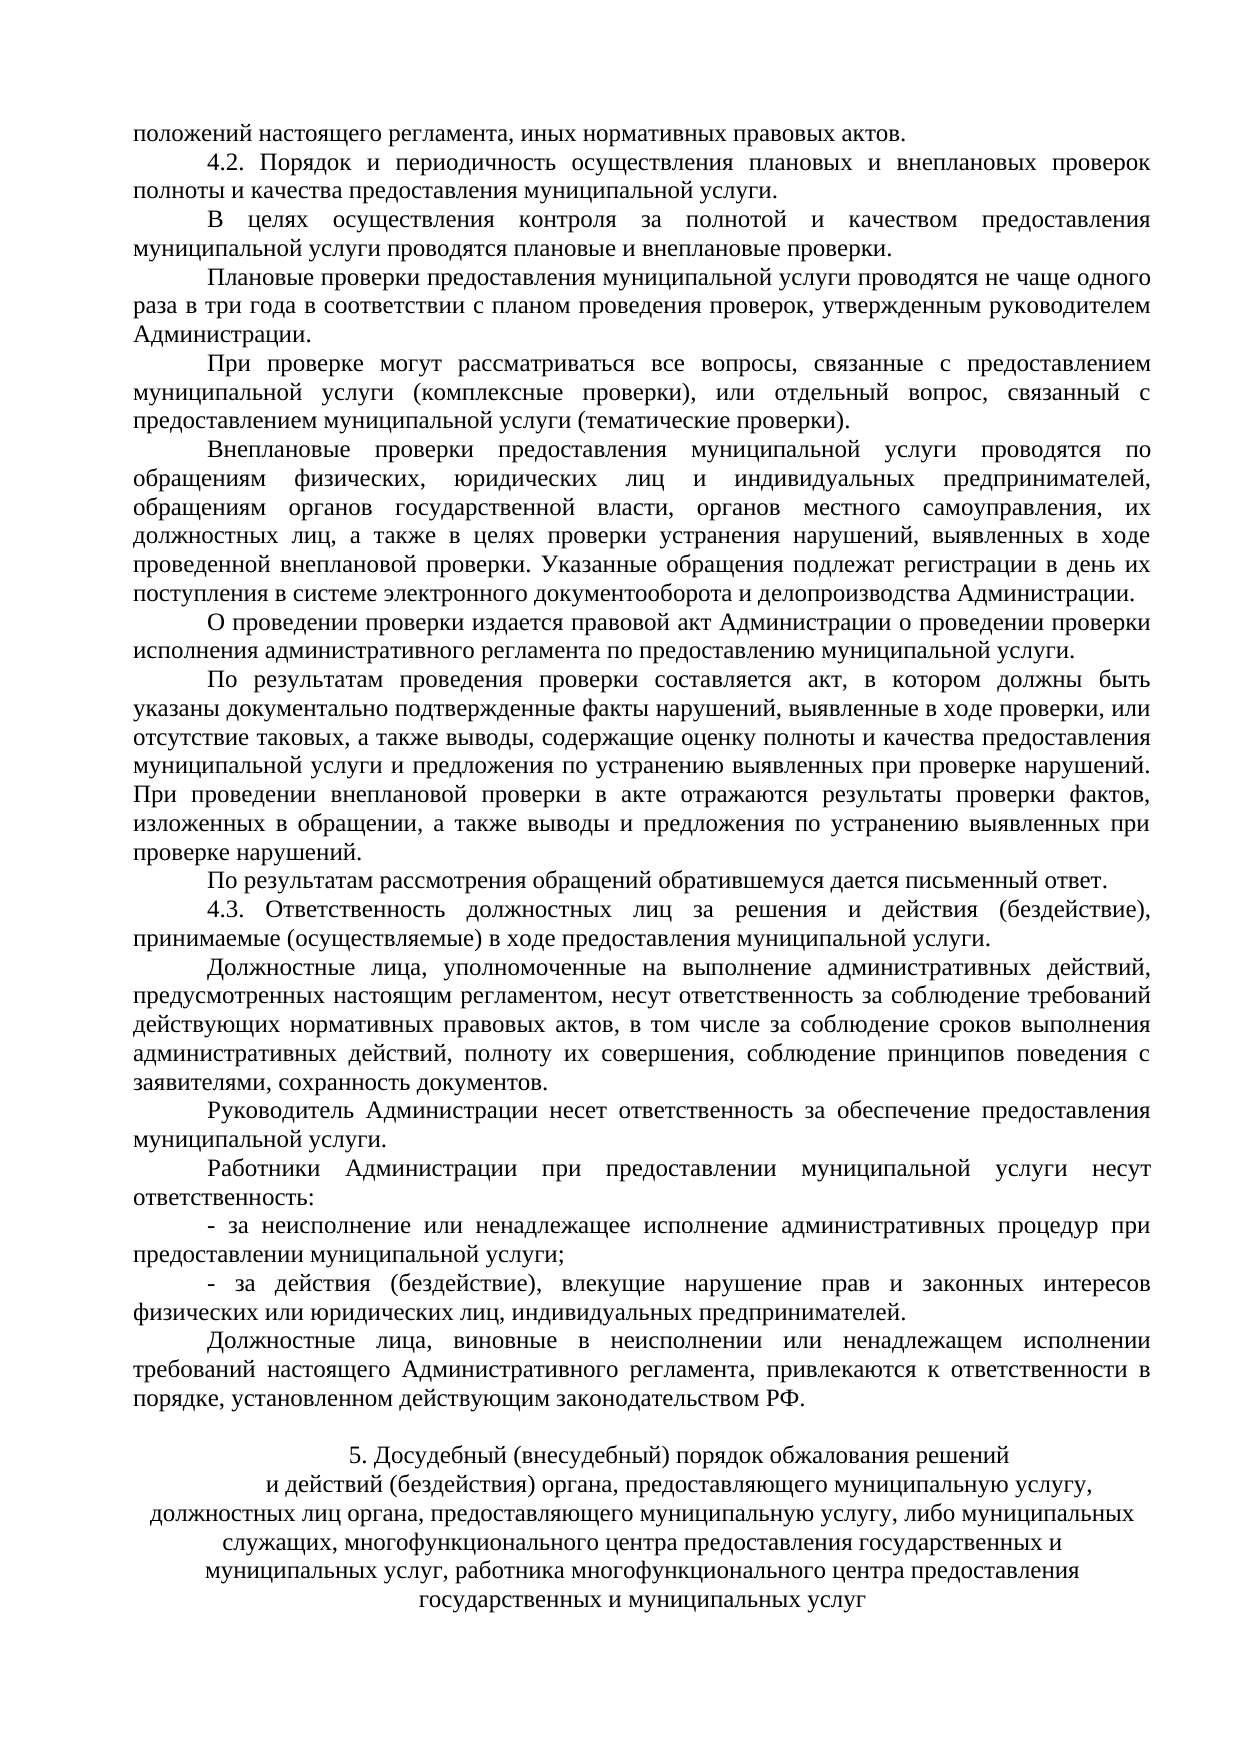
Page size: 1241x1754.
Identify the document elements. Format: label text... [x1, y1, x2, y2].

text 5. Досудебный (внесудебный) порядок обжалования решений [133, 1441, 1152, 1469]
text - за неисполнение или ненадлежащее исполнение административных процедур при предоставлении муниципальной услуги; [133, 1211, 1152, 1268]
text Руководитель Администрации несет ответственность за обеспечение предоставления муниципальной услуги. [133, 1096, 1152, 1153]
text 4.2. Порядок и периодичность осуществления плановых и внеплановых проверок полноты и качества предоставления муниципальной услуги. [133, 147, 1152, 204]
text и действий (бездействия) органа, предоставляющего муниципальную услугу, должностных лиц органа, предоставляющего муниципальную услугу, либо муниципальных служащих, многофункционального центра предоставления государственных и муниципальных услуг, работника многофункционального центра предоставления государственных и муниципальных услуг [133, 1469, 1152, 1613]
text Внеплановые проверки предоставления муниципальной услуги проводятся по обращениям физических, юридических лиц и индивидуальных предпринимателей, обращениям органов государственной власти, органов местного самоуправления, их должностных лиц, а также в целях проверки устранения нарушений, выявленных в ходе проведенной внеплановой проверки. Указанные обращения подлежат регистрации в день их поступления в системе электронного документооборота и делопроизводства Администрации. [133, 434, 1152, 607]
text В целях осуществления контроля за полнотой и качеством предоставления муниципальной услуги проводятся плановые и внеплановые проверки. [133, 204, 1152, 262]
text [133, 118, 1152, 147]
text Должностные лица, виновные в неисполнении или ненадлежащем исполнении требований настоящего Административного регламента, привлекаются к ответственности в порядке, установленном действующим законодательством РФ. [133, 1326, 1152, 1412]
text При проверке могут рассматриваться все вопросы, связанные с предоставлением муниципальной услуги (комплексные проверки), или отдельный вопрос, связанный с предоставлением муниципальной услуги (тематические проверки). [133, 348, 1152, 434]
text О проведении проверки издается правовой акт Администрации о проведении проверки исполнения административного регламента по предоставлению муниципальной услуги. [133, 607, 1152, 664]
text 4.3. Ответственность должностных лиц за решения и действия (бездействие), принимаемые (осуществляемые) в ходе предоставления муниципальной услуги. [133, 894, 1152, 952]
text По результатам рассмотрения обращений обратившемуся дается письменный ответ. [133, 866, 1152, 894]
text По результатам проведения проверки составляется акт, в котором должны быть указаны документально подтвержденные факты нарушений, выявленные в ходе проверки, или отсутствие таковых, а также выводы, содержащие оценку полноты и качества предоставления муниципальной услуги и предложения по устранению выявленных при проверке нарушений. При проведении внеплановой проверки в акте отражаются результаты проверки фактов, изложенных в обращении, а также выводы и предложения по устранению выявленных при проверке нарушений. [133, 664, 1152, 866]
text Работники Администрации при предоставлении муниципальной услуги несут ответственность: [133, 1153, 1152, 1211]
text - за действия (бездействие), влекущие нарушение прав и законных интересов физических или юридических лиц, индивидуальных предпринимателей. [133, 1268, 1152, 1326]
text Плановые проверки предоставления муниципальной услуги проводятся не чаще одного раза в три года в соответствии с планом проведения проверок, утвержденным руководителем Администрации. [133, 262, 1152, 348]
text Должностные лица, уполномоченные на выполнение административных действий, предусмотренных настоящим регламентом, несут ответственность за соблюдение требований действующих нормативных правовых актов, в том числе за соблюдение сроков выполнения административных действий, полноту их совершения, соблюдение принципов поведения с заявителями, сохранность документов. [133, 952, 1152, 1096]
